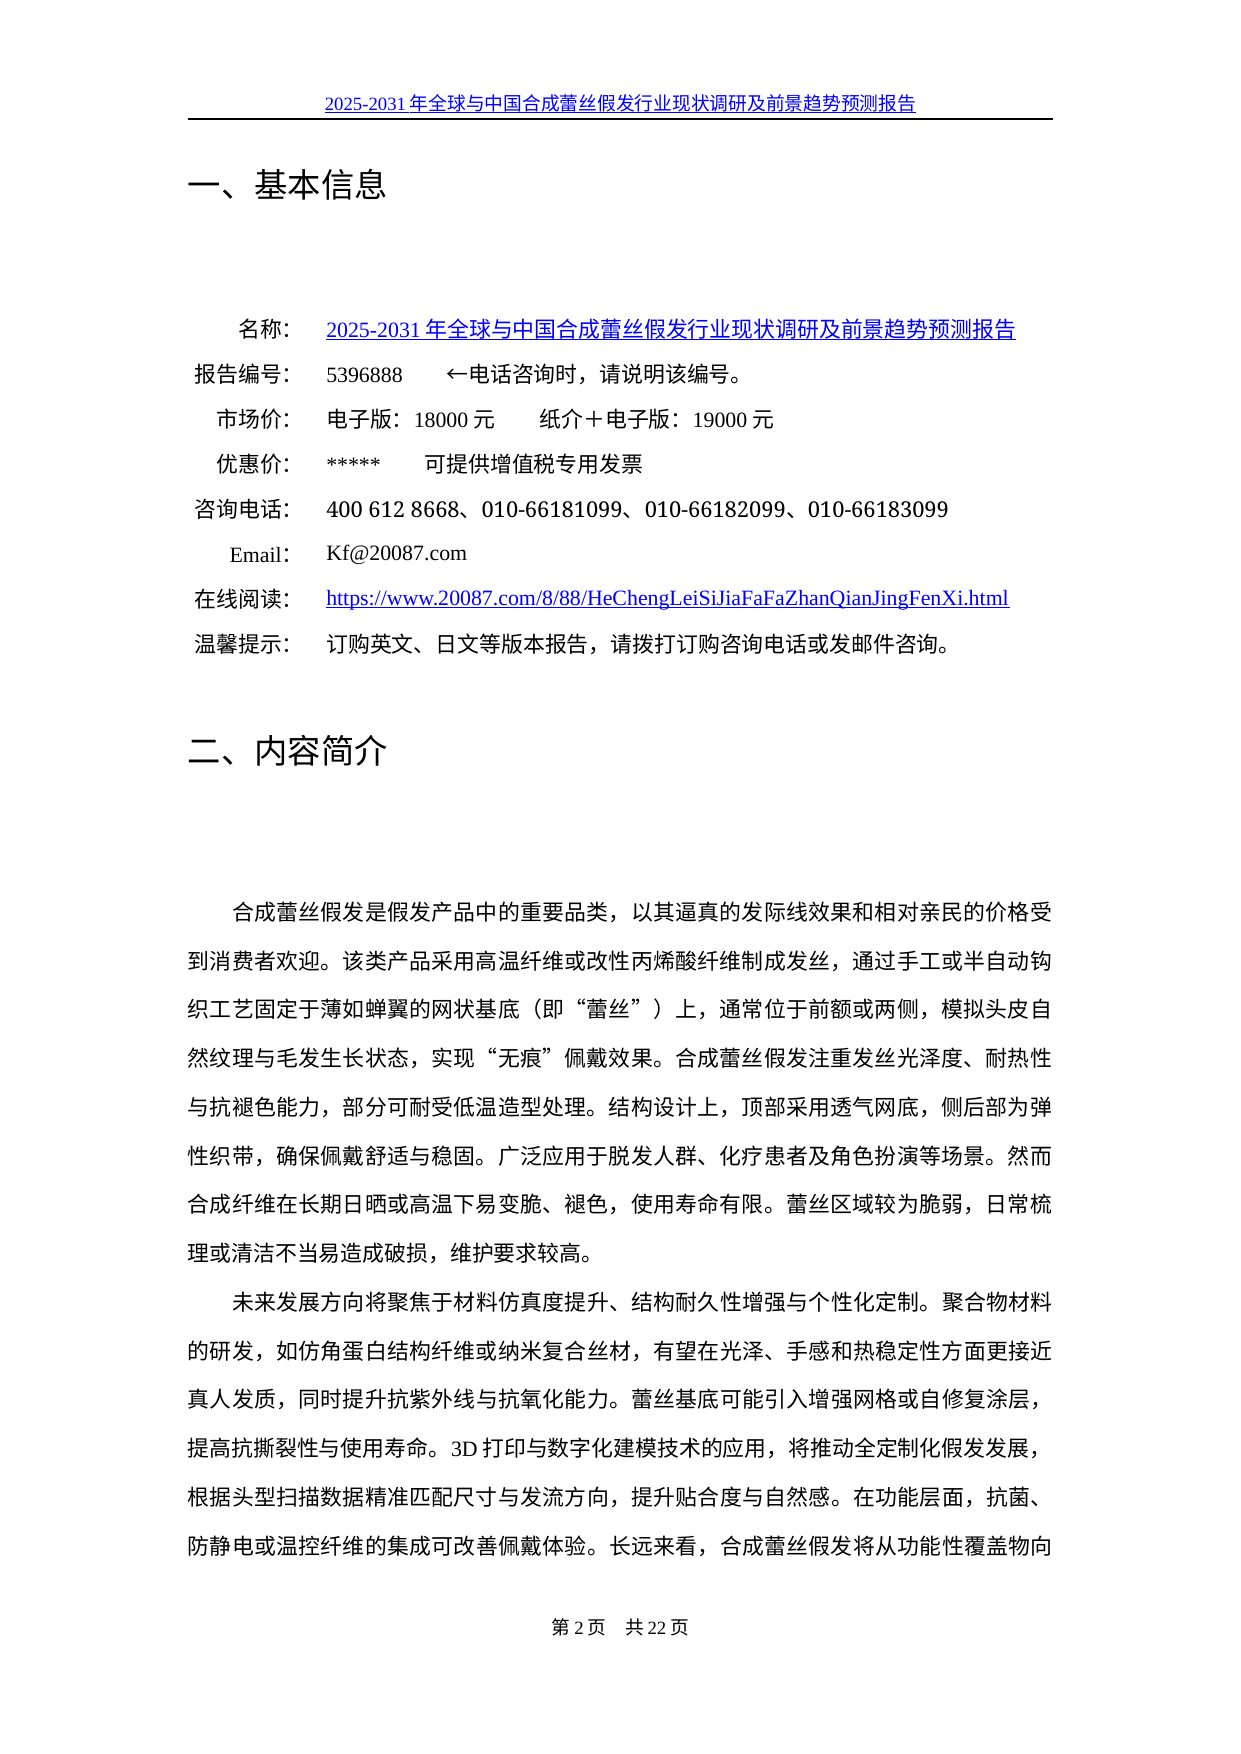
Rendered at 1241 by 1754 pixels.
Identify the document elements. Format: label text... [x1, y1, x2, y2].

table_cell 电子版：18000 元 纸介＋电子版：19000 元 [315, 402, 1073, 447]
title 一、基本信息 [187, 150, 1053, 215]
table_cell 5396888 ←电话咨询时，请说明该编号。 [315, 357, 1073, 402]
table_header 2025-2031年全球与中国合成蕾丝假发行业现状调研及前景趋势预测报告 [315, 312, 1073, 357]
table_cell 市场价： [167, 402, 315, 447]
table_cell Kf@20087.com [315, 537, 1073, 582]
table_cell Email： [167, 537, 315, 582]
table_cell 400 612 8668、010-66181099、010-66182099、010-66183099 [315, 492, 1073, 537]
table_cell ***** 可提供增值税专用发票 [315, 447, 1073, 492]
title 二、内容简介 [187, 717, 1053, 782]
table_cell [315, 582, 1073, 627]
table_cell 咨询电话： [167, 492, 315, 537]
table_cell 温馨提示： [167, 627, 315, 672]
table_cell 订购英文、日文等版本报告，请拨打订购咨询电话或发邮件咨询。 [315, 627, 1073, 672]
table_cell 优惠价： [167, 447, 315, 492]
table_cell 在线阅读： [167, 582, 315, 627]
table_cell 报告编号： [167, 357, 315, 402]
table_header 名称： [167, 312, 315, 357]
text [187, 894, 1053, 1561]
